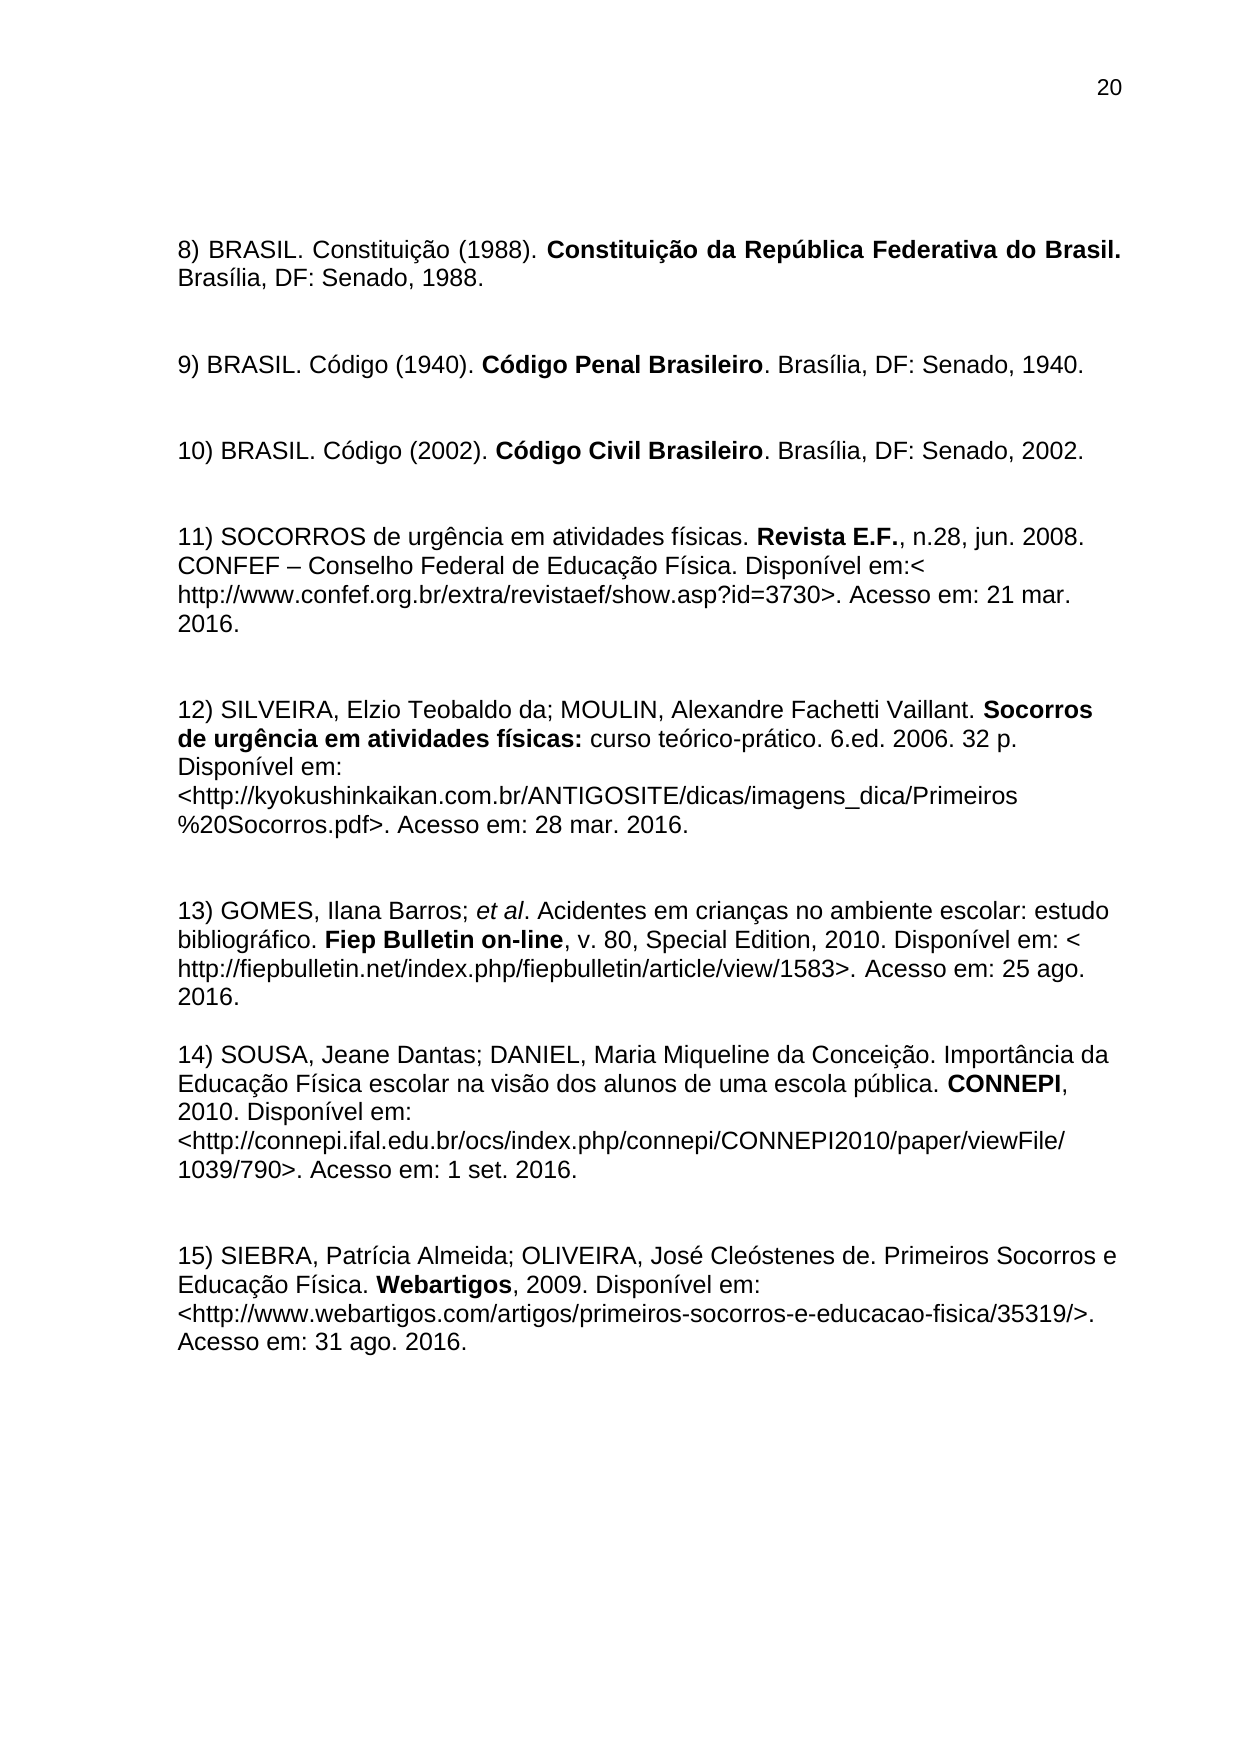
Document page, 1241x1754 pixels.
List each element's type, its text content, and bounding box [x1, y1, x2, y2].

text 14) SOUSA, Jeane Dantas; DANIEL, Maria Miqueline da Conceição. Importância da Educação Física escolar na visão dos alunos de uma escola pública. CONNEPI, 2010. Disponível em: <http://connepi.ifal.edu.br/ocs/index.php/connepi/CONNEPI2010/paper/viewFile/1039/790>. Acesso em: 1 set. 2016. [177, 1040, 1122, 1184]
text 9) BRASIL. Código (1940). Código Penal Brasileiro. Brasília, DF: Senado, 1940. [177, 350, 1122, 378]
text 15) SIEBRA, Patrícia Almeida; OLIVEIRA, José Cleóstenes de. Primeiros Socorros e Educação Física. Webartigos, 2009. Disponível em: <http://www.webartigos.com/artigos/primeiros-socorros-e-educacao-fisica/35319/>. Acesso em: 31 ago. 2016. [177, 1241, 1122, 1356]
text 12) SILVEIRA, Elzio Teobaldo da; MOULIN, Alexandre Fachetti Vaillant. Socorros de urgência em atividades físicas: curso teórico-prático. 6.ed. 2006. 32 p. Disponível em: <http://kyokushinkaikan.com.br/ANTIGOSITE/dicas/imagens_dica/Primeiros%20Socorros.pdf>. Acesso em: 28 mar. 2016. [177, 695, 1122, 838]
text 13) GOMES, Ilana Barros; et al. Acidentes em crianças no ambiente escolar: estudo bibliográfico. Fiep Bulletin on-line, v. 80, Special Edition, 2010. Disponível em: < http://fiepbulletin.net/index.php/fiepbulletin/article/view/1583>. Acesso em: 25 ago. 2016. [177, 896, 1122, 1011]
text 10) BRASIL. Código (2002). Código Civil Brasileiro. Brasília, DF: Senado, 2002. [177, 436, 1122, 465]
text 11) SOCORROS de urgência em atividades físicas. Revista E.F., n.28, jun. 2008. CONFEF – Conselho Federal de Educação Física. Disponível em:< http://www.confef.org.br/extra/revistaef/show.asp?id=3730>. Acesso em: 21 mar. 2016. [177, 522, 1122, 637]
text 8) BRASIL. Constituição (1988). Constituição da República Federativa do Brasil. Brasília, DF: Senado, 1988. [177, 235, 1122, 292]
